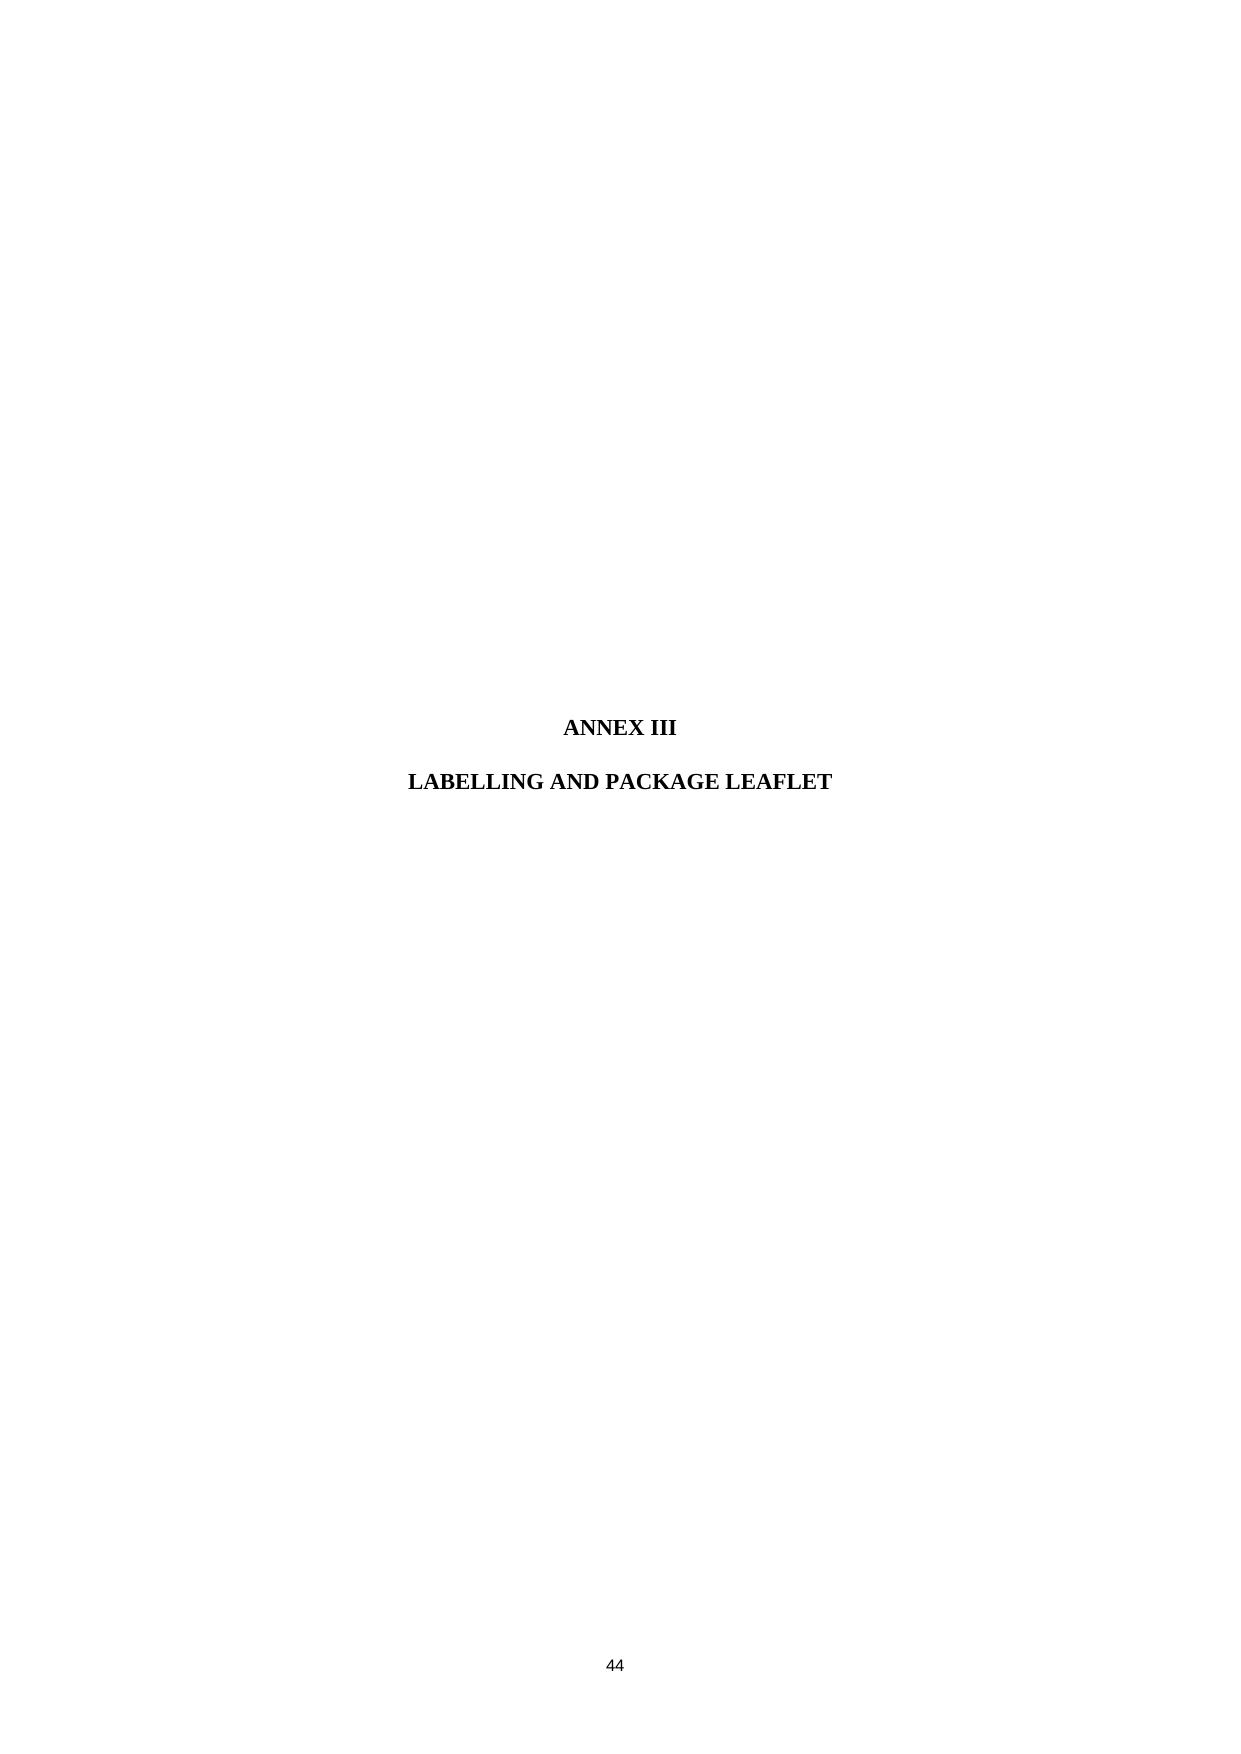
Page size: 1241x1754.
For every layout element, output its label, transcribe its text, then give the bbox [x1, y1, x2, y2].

text LABELLING AND PACKAGE LEAFLET [118, 768, 1122, 795]
text ANNEX III [118, 714, 1122, 741]
